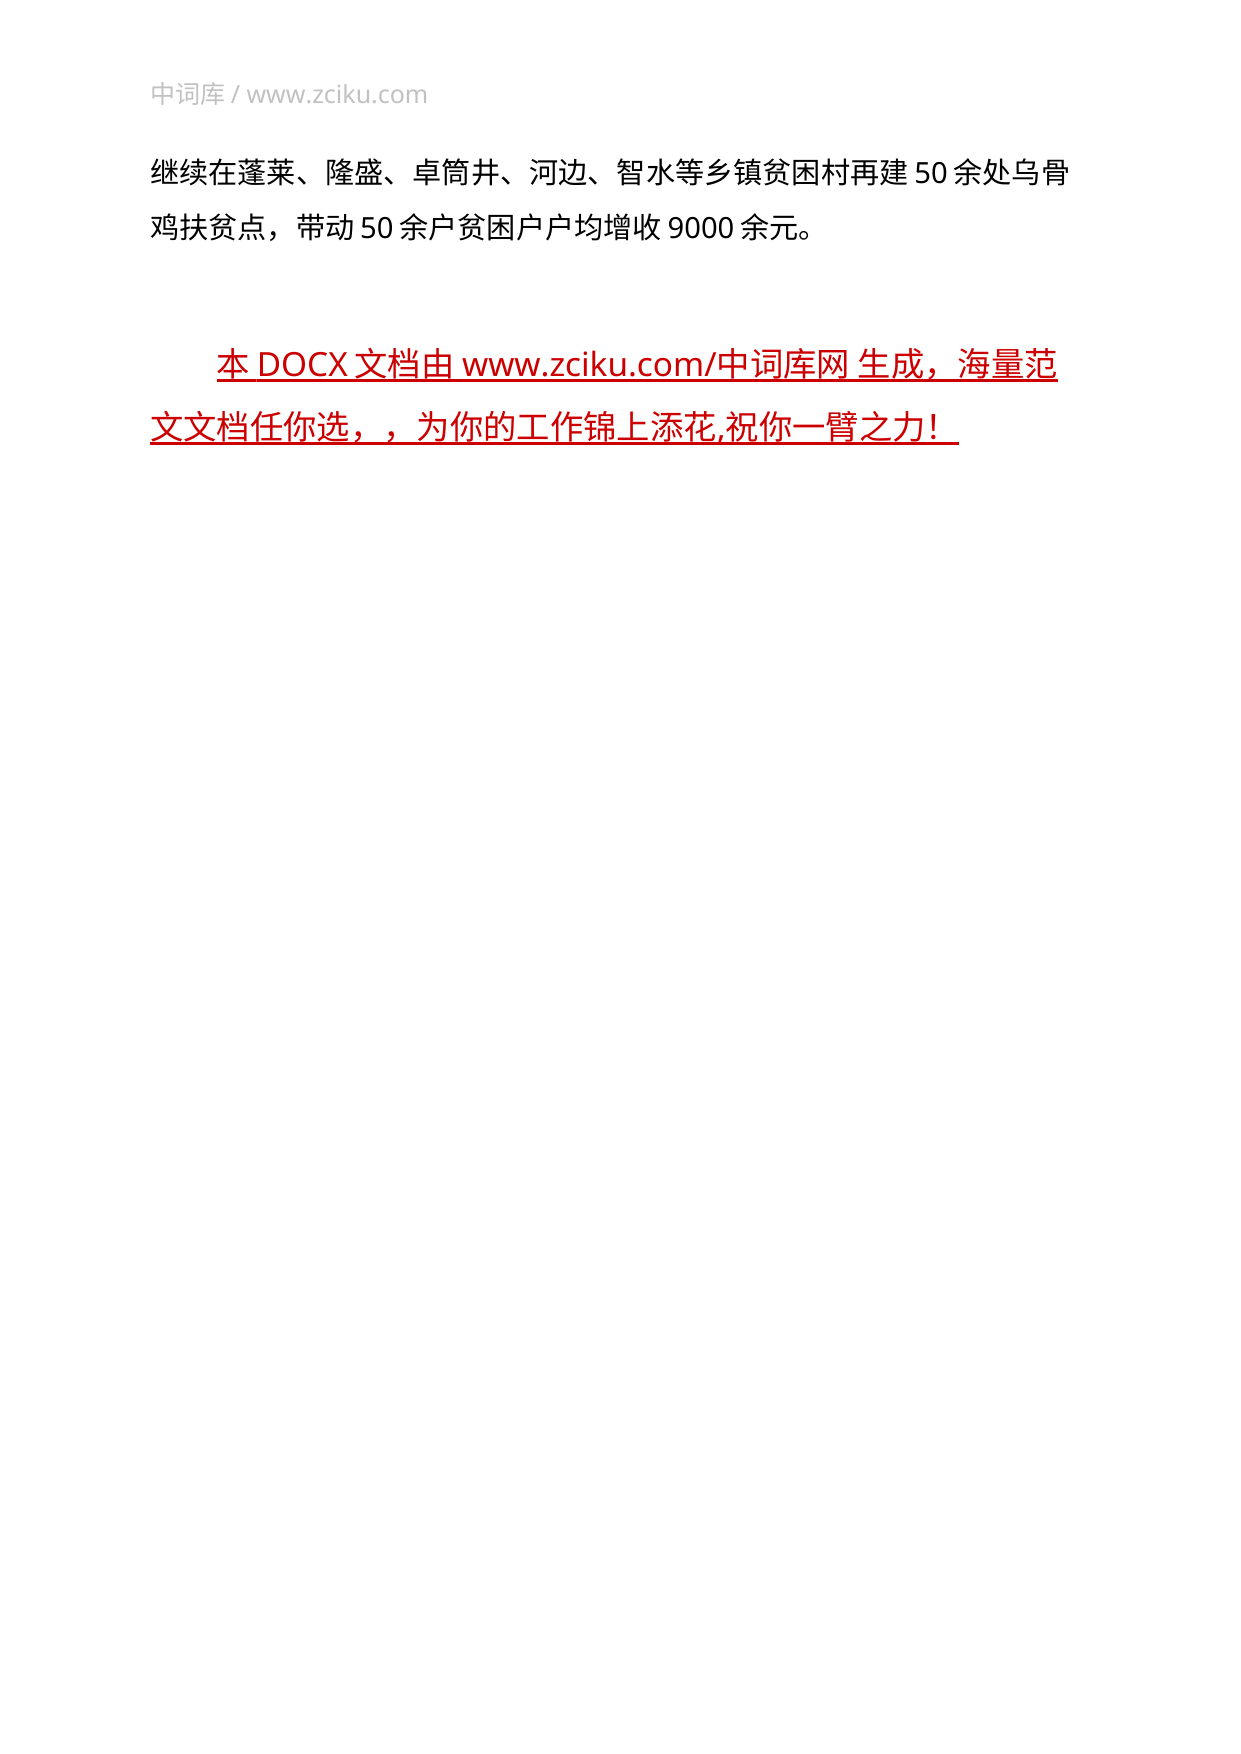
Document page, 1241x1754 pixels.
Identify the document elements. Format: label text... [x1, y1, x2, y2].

text 本DOCX文档由 www.zciku.com/中词库网 生成，海量范文文档任你选，，为你的工作锦上添花,祝你一臂之力！ [150, 338, 1090, 449]
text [150, 150, 1090, 247]
